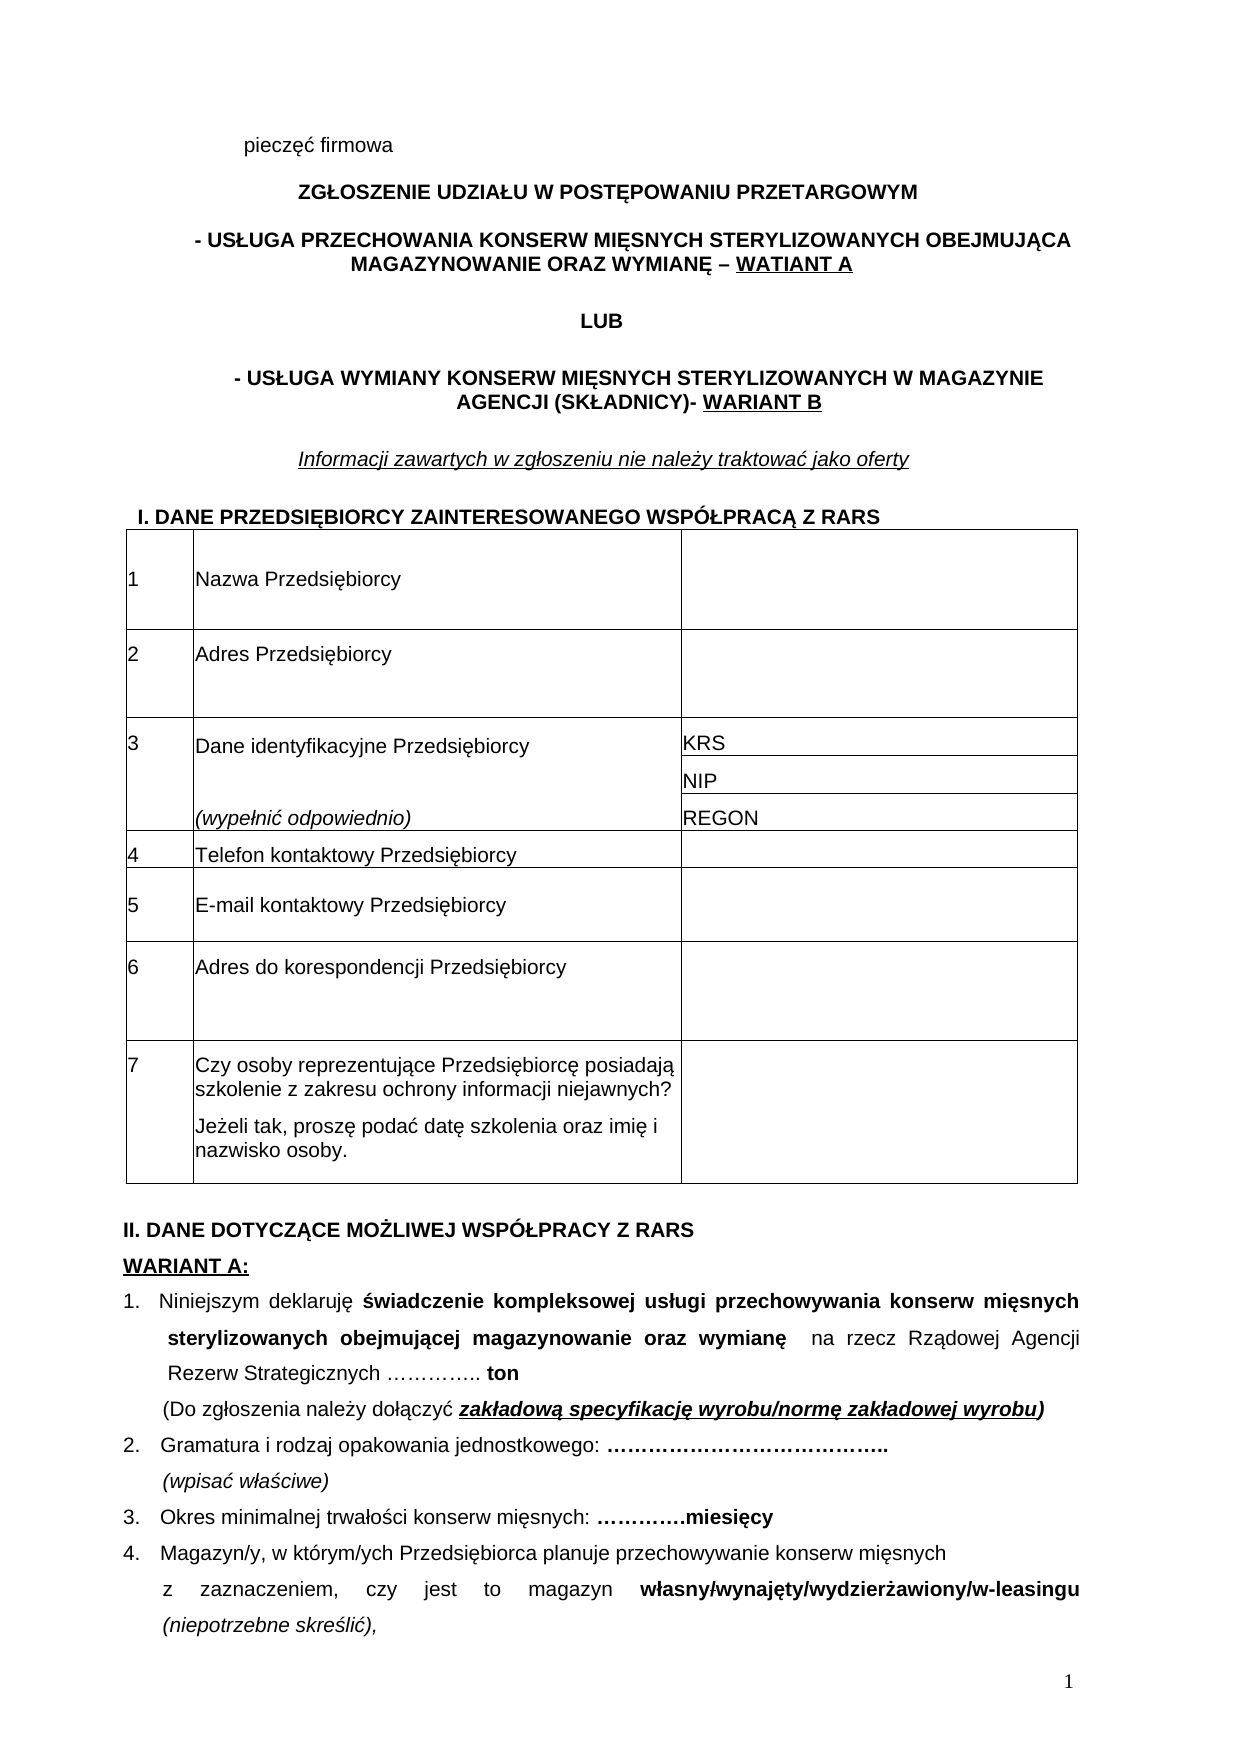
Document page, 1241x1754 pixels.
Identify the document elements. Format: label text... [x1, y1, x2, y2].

text pieczęć firmowa [244, 136, 1080, 157]
table_cell 5 [127, 868, 193, 941]
table_cell Adres do korespondencji Przedsiębiorcy [194, 942, 681, 1039]
text Informacji zawartych w zgłoszeniu nie należy traktować jako oferty [298, 447, 1080, 471]
table_cell 6 [127, 942, 193, 1039]
table_cell 2 [127, 630, 193, 717]
list Magazyn/y, w którym/ych Przedsiębiorca planuje przechowywanie konserw mięsnych z zaznaczeniem, czy jest to magazyn własny/wynajęty/wydzierżawiony/w-leasingu (niepotrzebne skreślić), [123, 1541, 1080, 1637]
table_cell NIP [682, 756, 1077, 793]
table_cell Telefon kontaktowy Przedsiębiorcy [194, 831, 681, 867]
table_header 1 [127, 530, 193, 628]
table_cell 3 [127, 718, 193, 829]
text II. DANE DOTYCZĄCE MOŻLIWEJ WSPÓŁPRACY Z RARS [123, 1217, 1080, 1241]
table_cell E-mail kontaktowy Przedsiębiorcy [194, 868, 681, 941]
table_cell [682, 1041, 1077, 1183]
text (wpisać właściwe) [123, 1469, 1080, 1493]
table_cell Adres Przedsiębiorcy [194, 630, 681, 717]
list Okres minimalnej trwałości konserw mięsnych: ………….miesięcy [123, 1505, 1080, 1529]
table_cell Czy osoby reprezentujące Przedsiębiorcę posiadają szkolenie z zakresu ochrony informacji niejawnych? Jeżeli tak, proszę podać datę szkolenia oraz imię i nazwisko osoby. [194, 1041, 681, 1183]
table_cell [682, 942, 1077, 1039]
table_cell [682, 831, 1077, 867]
table_cell [682, 868, 1077, 941]
table_header Nazwa Przedsiębiorcy [194, 530, 681, 628]
text (Do zgłoszenia należy dołączyć zakładową specyfikację wyrobu/normę zakładowej wyrobu) [123, 1397, 1080, 1421]
text I. DANE PRZEDSIĘBIORCY ZAINTERESOWANEGO WSPÓŁPRACĄ Z RARS [137, 504, 1080, 528]
table_cell Dane identyfikacyjne Przedsiębiorcy (wypełnić odpowiednio) [194, 718, 681, 829]
table_cell 7 [127, 1041, 193, 1183]
table_cell 4 [127, 831, 193, 867]
text WARIANT A: [123, 1253, 1080, 1277]
table_cell KRS [682, 718, 1077, 755]
table_cell [682, 630, 1077, 717]
list Gramatura i rodzaj opakowania jednostkowego: ………………………………….. [123, 1433, 1080, 1457]
table_header [682, 530, 1077, 628]
text LUB [123, 309, 1080, 333]
text ZGŁOSZENIE UDZIAŁU W POSTĘPOWANIU PRZETARGOWYM [298, 179, 1080, 203]
text - USŁUGA PRZECHOWANIA KONSERW MIĘSNYCH STERYLIZOWANYCH OBEJMUJĄCA MAGAZYNOWANIE ORAZ WYMIANĘ – WATIANT A [123, 227, 1080, 275]
table_cell REGON [682, 794, 1077, 829]
text - USŁUGA WYMIANY KONSERW MIĘSNYCH STERYLIZOWANYCH W MAGAZYNIE AGENCJI (SKŁADNICY)- WARIANT B [198, 366, 1080, 414]
list Niniejszym deklaruję świadczenie kompleksowej usługi przechowywania konserw mięsnych sterylizowanych obejmującej magazynowanie oraz wymianę na rzecz Rządowej Agencji Rezerw Strategicznych ………….. ton [123, 1289, 1080, 1385]
